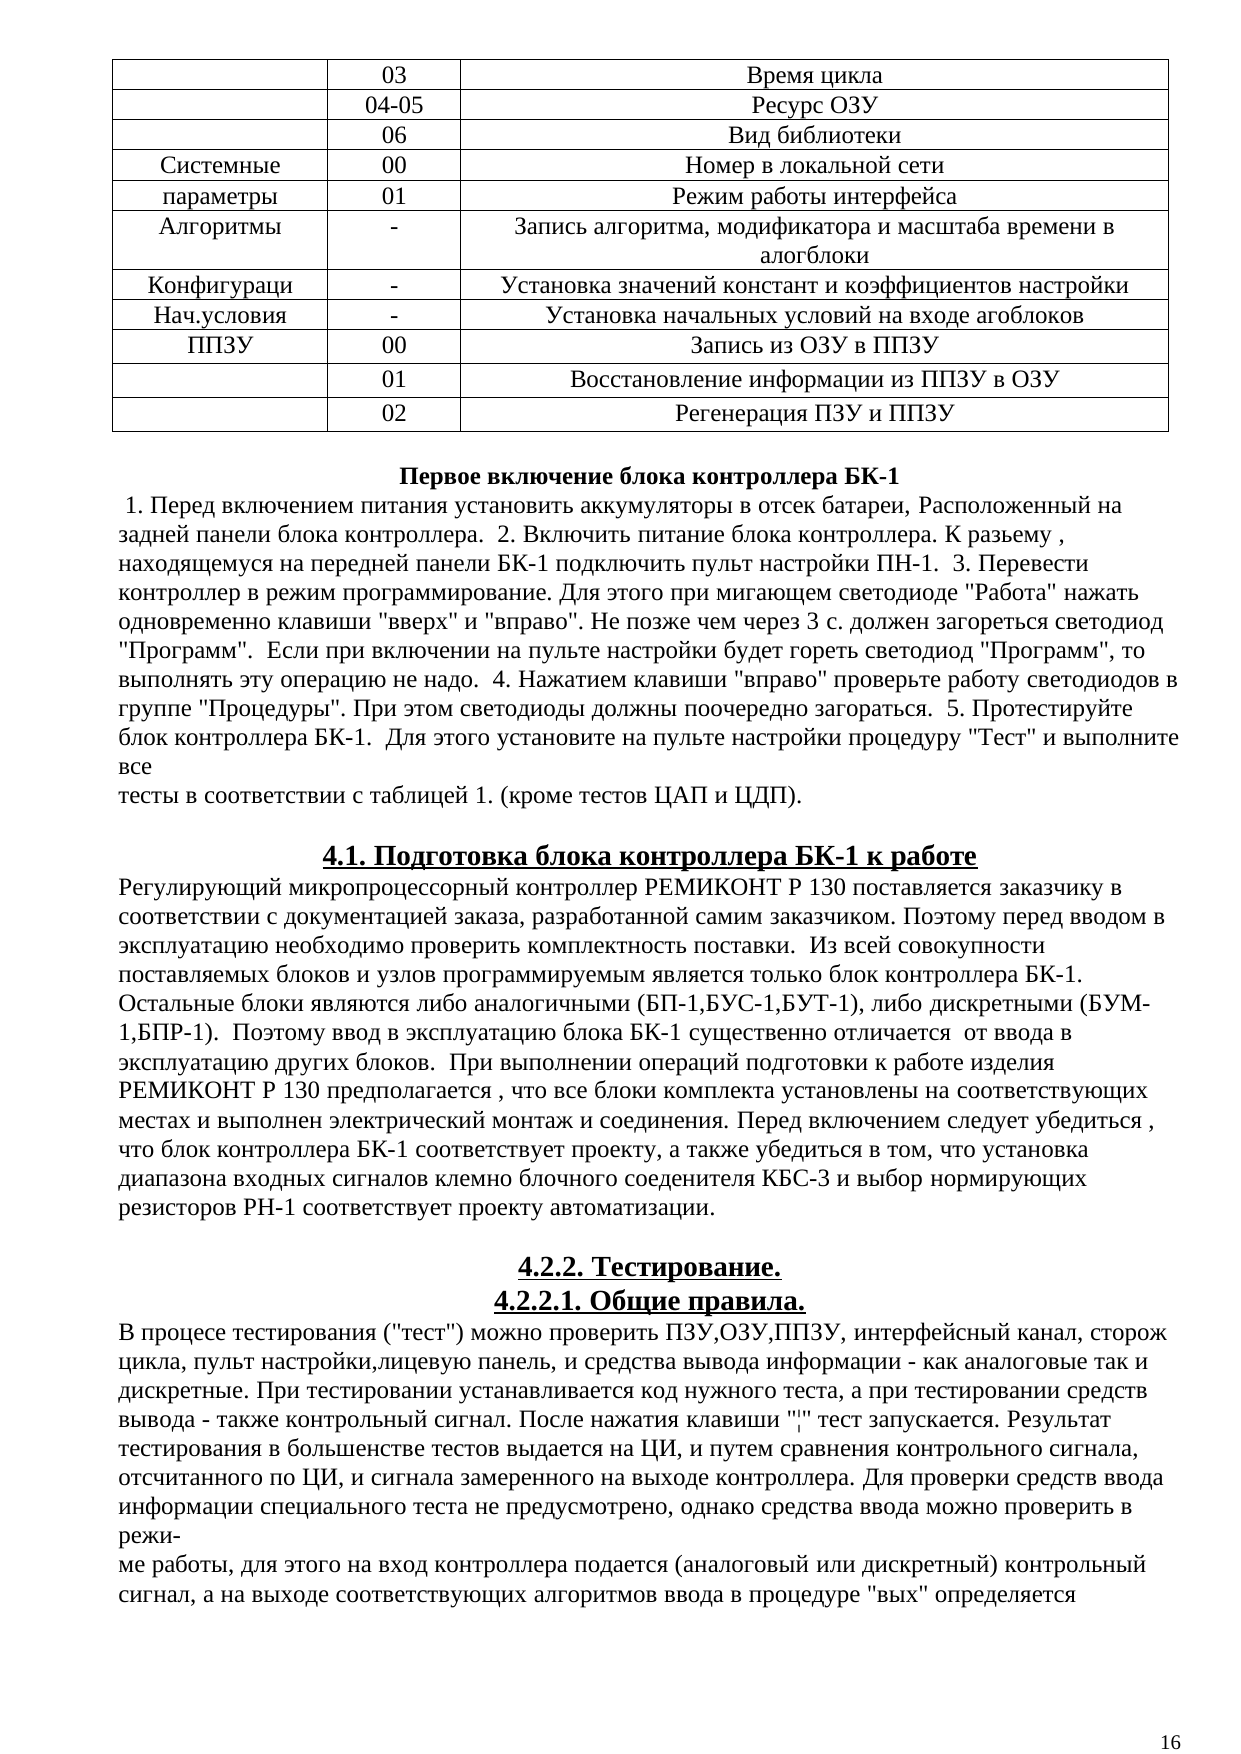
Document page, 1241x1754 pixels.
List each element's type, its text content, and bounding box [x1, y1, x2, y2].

table_cell [113, 398, 327, 431]
text В процесе тестирования ("тест") можно проверить ПЗУ,ОЗУ,ППЗУ, интерфейсный канал, сторож цикла, пульт настройки,лицевую панель, и средства вывода информации - как аналоговые так и дискретные. При тестировании устанавливается код нужного теста, а при тестировании средств вывода - также контрольный сигнал. После нажатия клавиши "¦" тест запускается. Результат тестирования в большенстве тестов выдается на ЦИ, и путем сравнения контрольного сигнала, отсчитанного по ЦИ, и сигнала замеренного на выходе контроллера. Для проверки средств ввода информации специального теста не предусмотрено, однако средства ввода можно проверить в режи- [118, 1317, 1181, 1549]
table_cell Восстановление информации из ППЗУ в ОЗУ [461, 364, 1168, 397]
table_cell 02 [328, 398, 460, 431]
text 4.2.2.1. Общие правила. [118, 1283, 1181, 1317]
table_cell 06 [328, 120, 460, 149]
text Регулирующий микропроцессорный контроллер РЕМИКОНТ Р 130 поставляется заказчику в соответствии с документацией заказа, разработанной самим заказчиком. Поэтому перед вводом в эксплуатацию необходимо проверить комплектность поставки. Из всей совокупности поставляемых блоков и узлов программируемым является только блок контроллера БК-1. Остальные блоки являются либо аналогичными (БП-1,БУС-1,БУТ-1), либо дискретными (БУМ-1,БПР-1). Поэтому ввод в эксплуатацию блока БК-1 существенно отличается от ввода в эксплуатацию других блоков. При выполнении операций подготовки к работе изделия РЕМИКОНТ Р 130 предполагается , что все блоки комплекта установлены на соответствующих местах и выполнен электрический монтаж и соединения. Перед включением следует убедиться , что блок контроллера БК-1 соответствует проекту, а также убедиться в том, что установка диапазона входных сигналов клемно блочного соеденителя КБС-3 и выбор нормирующих резисторов РН-1 соответствует проекту автоматизации. [118, 872, 1181, 1221]
table_cell Запись из ОЗУ в ППЗУ [461, 330, 1168, 363]
table_cell Время цикла [461, 60, 1168, 89]
table_cell Установка начальных условий на входе агоблоков [461, 300, 1168, 329]
table_cell Конфигураци [113, 270, 327, 299]
table_cell Номер в локальной сети [461, 150, 1168, 179]
table_cell Установка значений констант и коэффициентов настройки [461, 270, 1168, 299]
text 1. Перед включением питания установить аккумуляторы в отсек батареи, Расположенный на задней панели блока контроллера. 2. Включить питание блока контроллера. К разьему , находящемуся на передней панели БК-1 подключить пульт настройки ПН-1. 3. Перевести контроллер в режим программирование. Для этого при мигающем светодиоде "Работа" нажать одновременно клавиши "вверх" и "вправо". Не позже чем через 3 с. должен загореться светодиод "Программ". Если при включении на пульте настройки будет гореть светодиод "Программ", то выполнять эту операцию не надо. 4. Нажатием клавиши "вправо" проверьте работу светодиодов в группе "Процедуры". При этом светодиоды должны поочередно загораться. 5. Протестируйте блок контроллера БК-1. Для этого установите на пульте настройки процедуру "Тест" и выполните все [118, 490, 1181, 780]
table_cell 03 [328, 60, 460, 89]
table_cell Режим работы интерфейса [461, 181, 1168, 209]
table_cell 01 [328, 181, 460, 209]
text 4.1. Подготовка блока контроллера БК-1 к работе [118, 838, 1181, 872]
table_cell 00 [328, 330, 460, 363]
table_cell - [328, 211, 460, 269]
table_cell Регенерация ПЗУ и ППЗУ [461, 398, 1168, 431]
table_cell [113, 120, 327, 149]
table_cell параметры [113, 181, 327, 209]
table_cell [113, 364, 327, 397]
table_cell Вид библиотеки [461, 120, 1168, 149]
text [118, 1549, 1181, 1607]
table_cell 04-05 [328, 90, 460, 119]
subtitle Первое включение блока контроллера БК-1 [118, 461, 1181, 490]
table_cell - [328, 270, 460, 299]
table_cell Запись алгоритма, модификатора и масштаба времени в алогблоки [461, 211, 1168, 269]
table_cell ППЗУ [113, 330, 327, 363]
table_cell Алгоритмы [113, 211, 327, 269]
table_cell 01 [328, 364, 460, 397]
table_cell 00 [328, 150, 460, 179]
table_cell - [328, 300, 460, 329]
table_cell Нач.условия [113, 300, 327, 329]
table_cell Ресурс ОЗУ [461, 90, 1168, 119]
table_cell [113, 90, 327, 119]
table_cell [113, 60, 327, 89]
text тесты в соответствии с таблицей 1. (кроме тестов ЦАП и ЦДП). [118, 780, 1181, 809]
text 4.2.2. Тестирование. [118, 1250, 1181, 1283]
table_cell Системные [113, 150, 327, 179]
